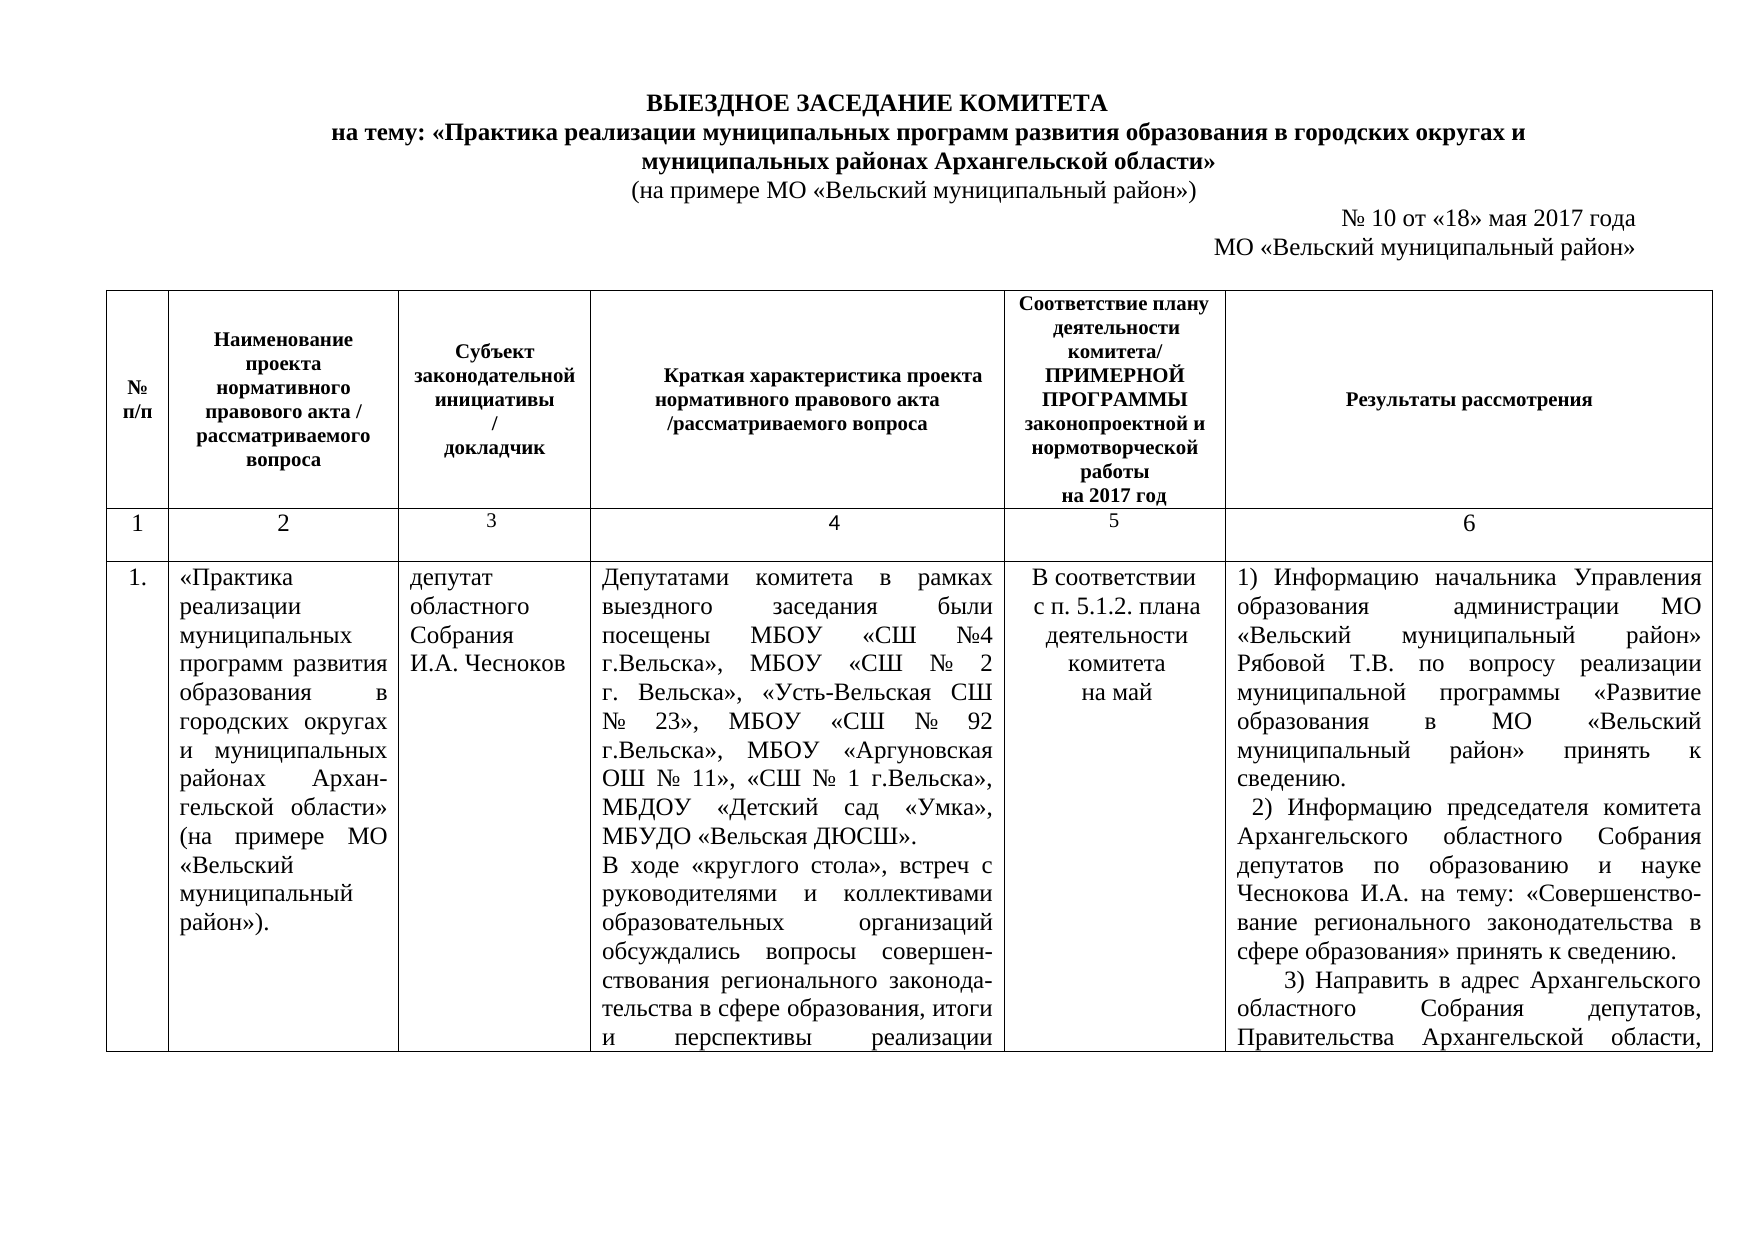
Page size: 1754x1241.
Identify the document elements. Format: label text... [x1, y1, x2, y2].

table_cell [169, 562, 398, 1051]
table_header № п/п [107, 291, 168, 507]
table_cell 3 [399, 509, 590, 561]
table_header Результаты рассмотрения [1226, 291, 1712, 507]
table_cell 4 [591, 509, 1004, 561]
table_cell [1005, 562, 1225, 1051]
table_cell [399, 562, 590, 1051]
table_cell 2 [169, 509, 398, 561]
table_cell 5 [1005, 509, 1225, 561]
table_header Наименование проекта нормативного правового акта / рассматриваемого вопроса [169, 291, 398, 507]
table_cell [591, 562, 1004, 1051]
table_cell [1226, 562, 1712, 1051]
text (на примере МО «Вельский муниципальный район») [128, 175, 1636, 203]
text № 10 от «18» мая 2017 года [118, 203, 1636, 232]
table_cell 6 [1226, 509, 1712, 561]
table_header Соответствие плану деятельности комитета/ ПРИМЕРНОЙ ПРОГРАММЫ законопроектной и нормотворческой работы на 2017 год [1005, 291, 1225, 507]
table_cell 1. [107, 562, 168, 1051]
text на тему: «Практика реализации муниципальных программ развития образования в городских округах и [148, 117, 1636, 146]
text МО «Вельский муниципальный район» [128, 232, 1636, 261]
text муниципальных районах Архангельской области» [148, 146, 1636, 175]
text ВЫЕЗДНОЕ ЗАСЕДАНИЕ КОМИТЕТА [118, 88, 1636, 117]
table_header Субъект законодательной инициативы / докладчик [399, 291, 590, 507]
table_header Краткая характеристика проекта нормативного правового акта /рассматриваемого вопроса [591, 291, 1004, 507]
table_cell 1 [107, 509, 168, 561]
